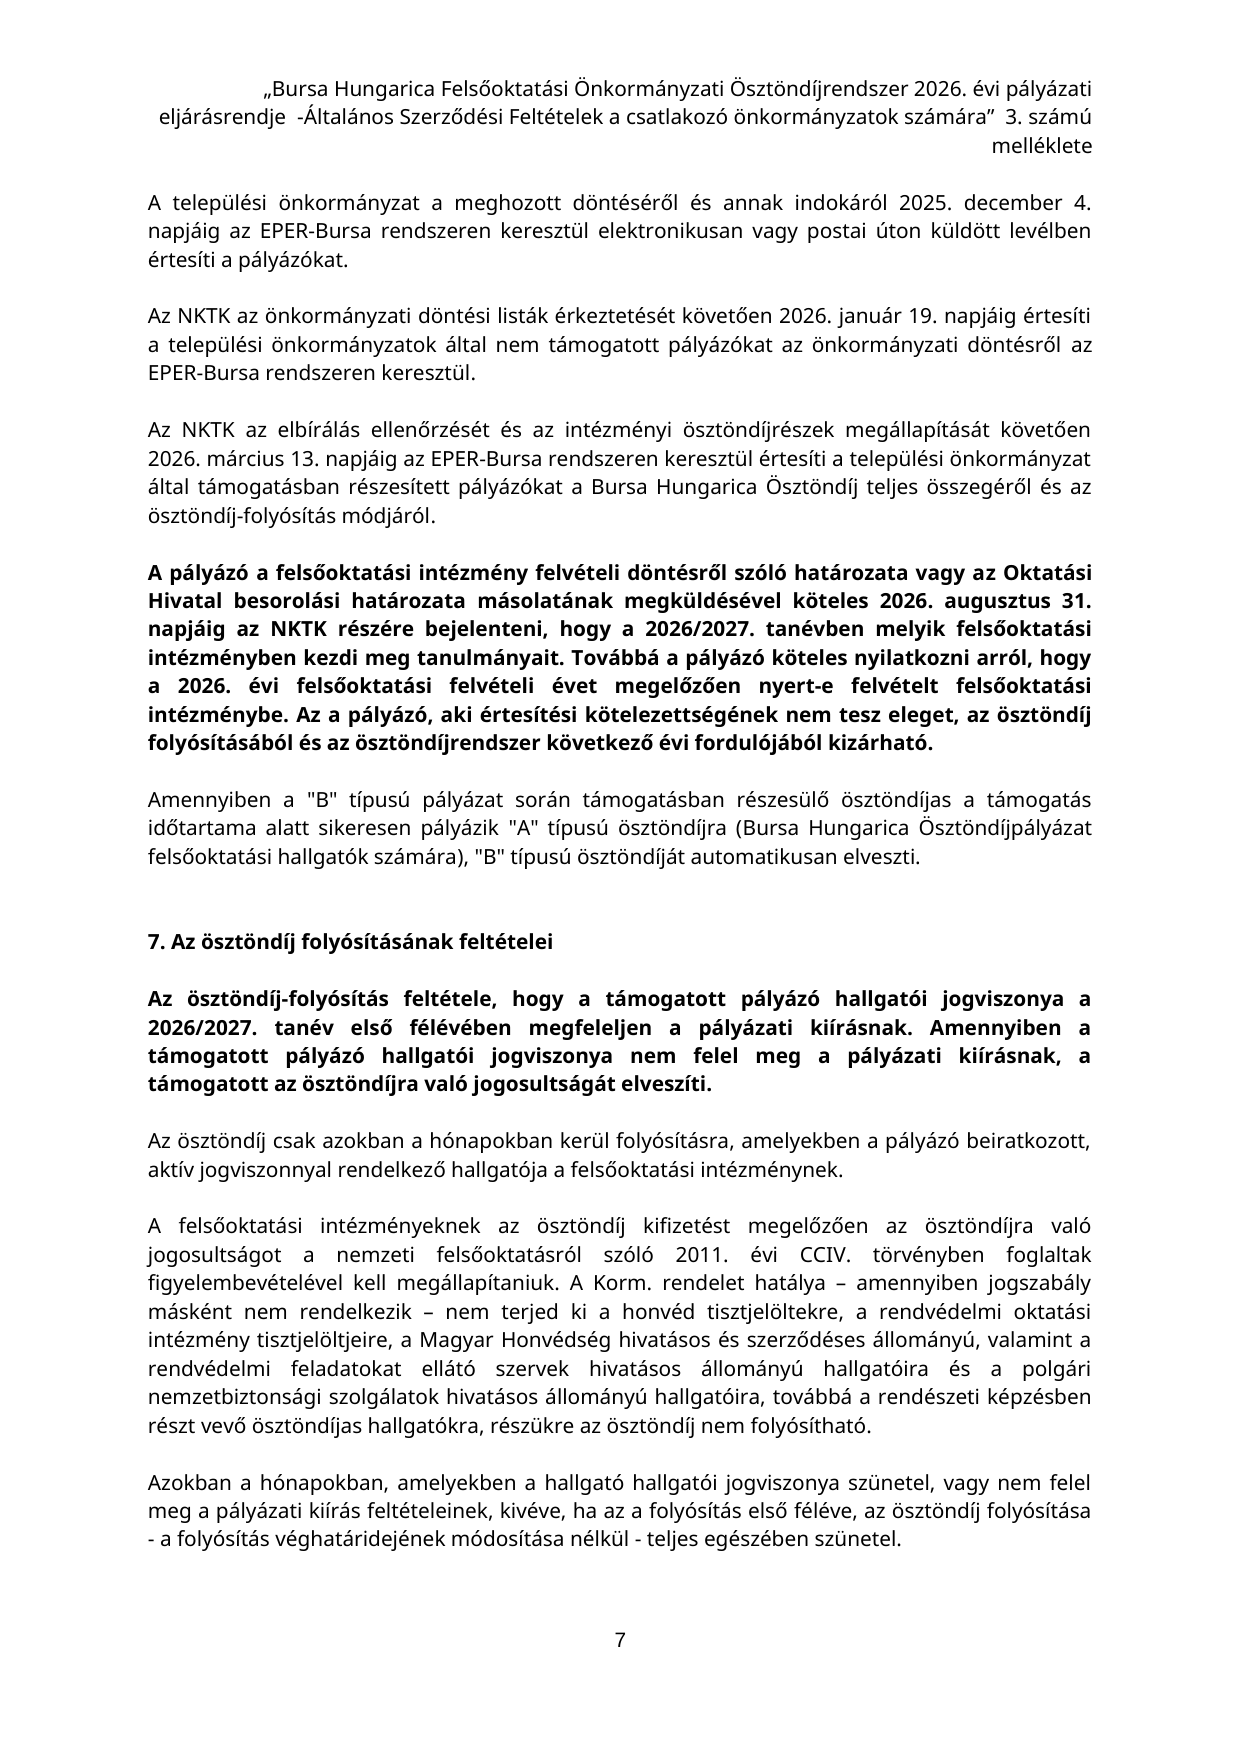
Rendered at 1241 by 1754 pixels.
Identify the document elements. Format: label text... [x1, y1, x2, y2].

text A pályázó a felsőoktatási intézmény felvételi döntésről szóló határozata vagy az Oktatási Hivatal besorolási határozata másolatának megküldésével köteles 2026. augusztus 31. napjáig az NKTK részére bejelenteni, hogy a 2026/2027. tanévben melyik felsőoktatási intézményben kezdi meg tanulmányait. Továbbá a pályázó köteles nyilatkozni arról, hogy a 2026. évi felsőoktatási felvételi évet megelőzően nyert-e felvételt felsőoktatási intézménybe. Az a pályázó, aki értesítési kötelezettségének nem tesz eleget, az ösztöndíj folyósításából és az ösztöndíjrendszer következő évi fordulójából kizárható. [148, 558, 1092, 757]
text Az NKTK az elbírálás ellenőrzését és az intézményi ösztöndíjrészek megállapítását követően 2026. március 13. napjáig az EPER-Bursa rendszeren keresztül értesíti a települési önkormányzat által támogatásban részesített pályázókat a Bursa Hungarica Ösztöndíj teljes összegéről és az ösztöndíj-folyósítás módjáról. [148, 415, 1092, 529]
text Az NKTK az önkormányzati döntési listák érkeztetését követően 2026. január 19. napjáig értesíti a települési önkormányzatok által nem támogatott pályázókat az önkormányzati döntésről az EPER-Bursa rendszeren keresztül. [148, 302, 1092, 387]
text Azokban a hónapokban, amelyekben a hallgató hallgatói jogviszonya szünetel, vagy nem felel meg a pályázati kiírás feltételeinek, kivéve, ha az a folyósítás első féléve, az ösztöndíj folyósítása - a folyósítás véghatáridejének módosítása nélkül - teljes egészében szünetel. [148, 1468, 1092, 1553]
text Az ösztöndíj csak azokban a hónapokban kerül folyósításra, amelyekben a pályázó beiratkozott, aktív jogviszonnyal rendelkező hallgatója a felsőoktatási intézménynek. [148, 1126, 1092, 1183]
text Amennyiben a "B" típusú pályázat során támogatásban részesülő ösztöndíjas a támogatás időtartama alatt sikeresen pályázik "A" típusú ösztöndíjra (Bursa Hungarica Ösztöndíjpályázat felsőoktatási hallgatók számára), "B" típusú ösztöndíját automatikusan elveszti. [148, 785, 1092, 870]
text A települési önkormányzat a meghozott döntéséről és annak indokáról 2025. december 4. napjáig az EPER-Bursa rendszeren keresztül elektronikusan vagy postai úton küldött levélben értesíti a pályázókat. [148, 188, 1092, 273]
text 7. Az ösztöndíj folyósításának feltételei [148, 927, 1092, 956]
text A felsőoktatási intézményeknek az ösztöndíj kifizetést megelőzően az ösztöndíjra való jogosultságot a nemzeti felsőoktatásról szóló 2011. évi CCIV. törvényben foglaltak figyelembevételével kell megállapítaniuk. A Korm. rendelet hatálya – amennyiben jogszabály másként nem rendelkezik – nem terjed ki a honvéd tisztjelöltekre, a rendvédelmi oktatási intézmény tisztjelöltjeire, a Magyar Honvédség hivatásos és szerződéses állományú, valamint a rendvédelmi feladatokat ellátó szervek hivatásos állományú hallgatóira és a polgári nemzetbiztonsági szolgálatok hivatásos állományú hallgatóira, továbbá a rendészeti képzésben részt vevő ösztöndíjas hallgatókra, részükre az ösztöndíj nem folyósítható. [148, 1212, 1092, 1439]
text Az ösztöndíj-folyósítás feltétele, hogy a támogatott pályázó hallgatói jogviszonya a 2026/2027. tanév első félévében megfeleljen a pályázati kiírásnak. Amennyiben a támogatott pályázó hallgatói jogviszonya nem felel meg a pályázati kiírásnak, a támogatott az ösztöndíjra való jogosultságát elveszíti. [148, 984, 1092, 1098]
